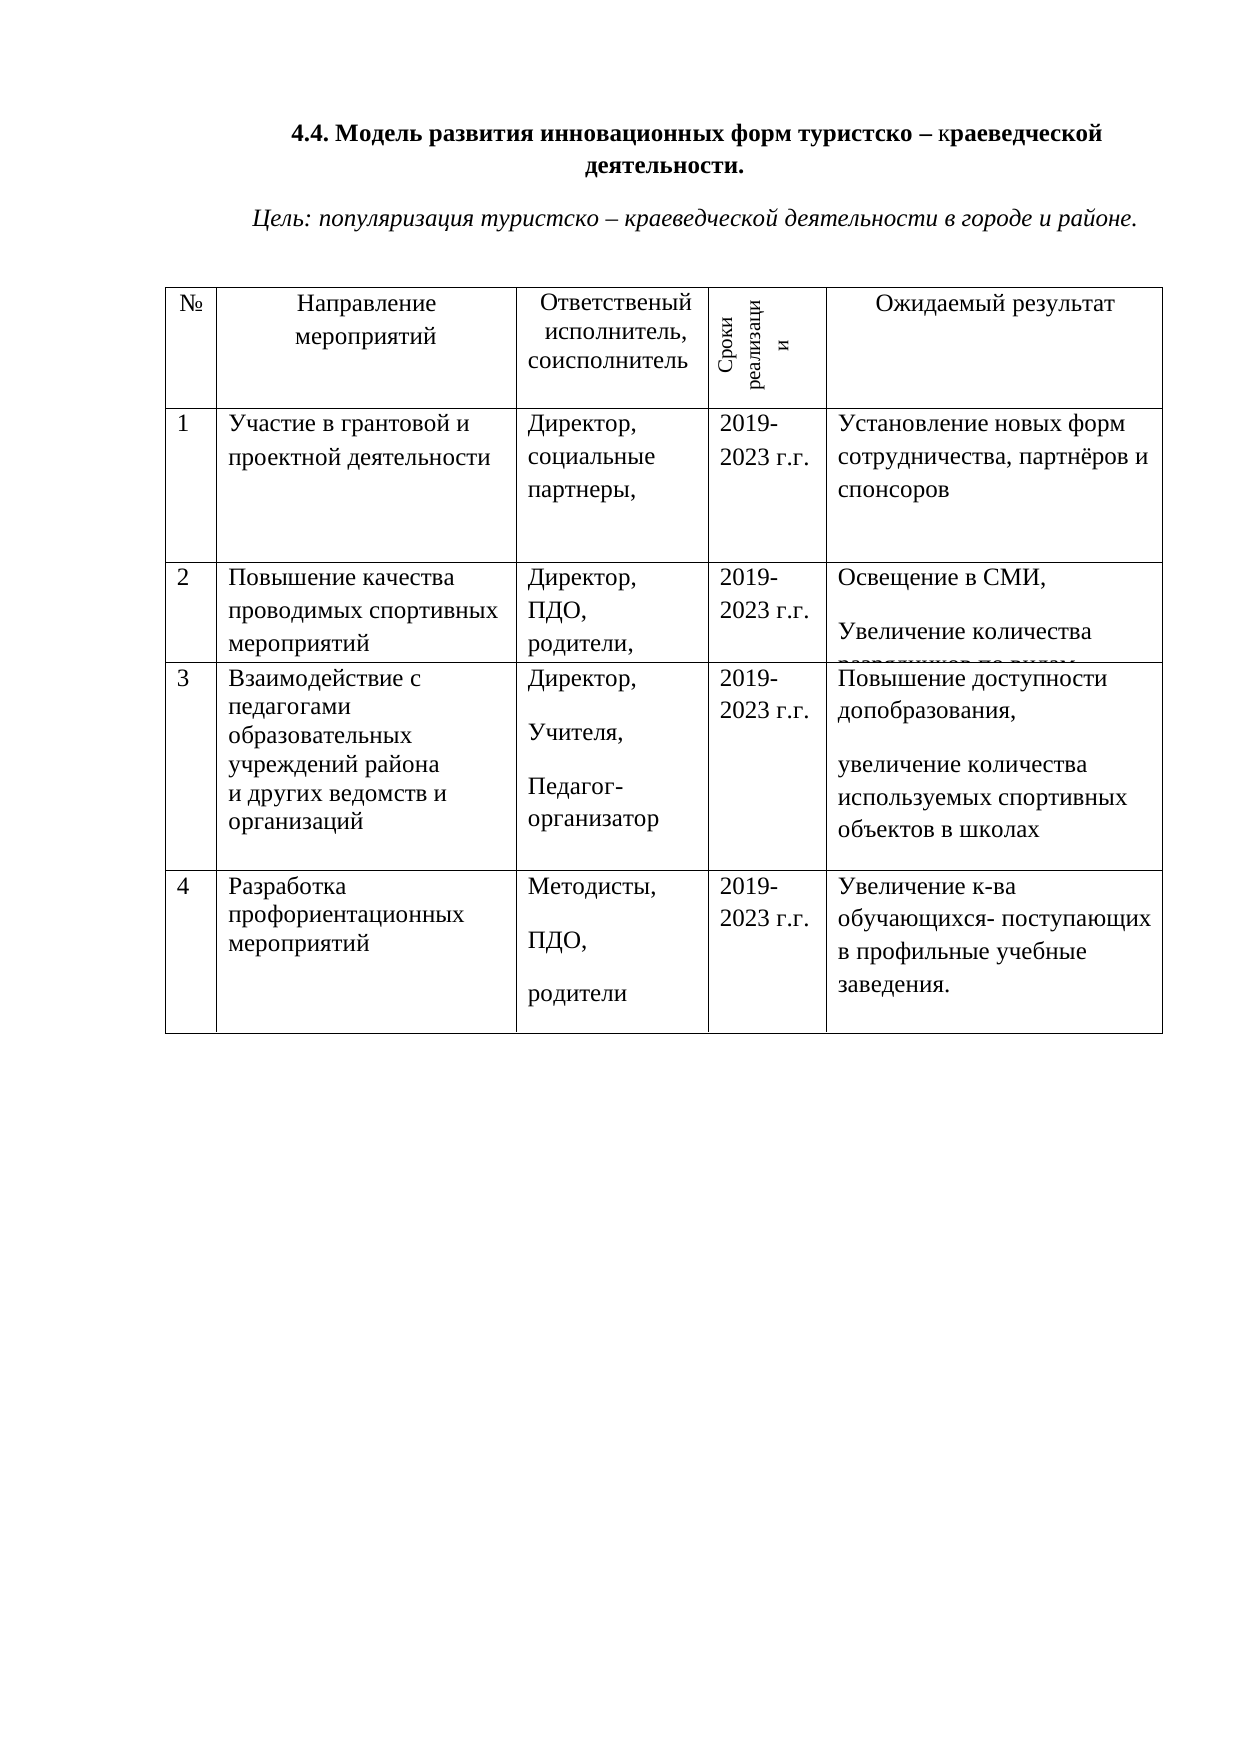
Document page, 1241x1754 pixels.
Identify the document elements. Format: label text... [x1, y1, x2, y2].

table_cell Повышение доступности допобразования, увеличение количества используемых спортивных объектов в школах [827, 663, 1162, 870]
table_cell 1 [166, 409, 216, 561]
table_header № [166, 288, 216, 407]
table_cell 2 [166, 563, 216, 662]
text 4.4. Модель развития инновационных форм туристско – краеведческой деятельности. [291, 118, 1103, 179]
table_header Направление мероприятий [217, 288, 516, 407]
table_cell Повышение качества проводимых спортивных мероприятий [217, 563, 516, 662]
table_cell 2019-2023 г.г. [709, 563, 826, 662]
table_cell 2019-2023 г.г. [709, 871, 826, 1032]
table_cell 2019-2023 г.г. [709, 409, 826, 561]
table_cell Увеличение к-ва обучающихся- поступающих в профильные учебные заведения. [827, 871, 1162, 1032]
table_header Ответственый исполнитель, соисполнитель [517, 288, 708, 407]
table_cell Освещение в СМИ, Увеличение количества разрядников по видам туризма и спортивному ориентированию. [827, 563, 1162, 662]
table_cell 3 [166, 663, 216, 870]
table_cell Директор, Учителя, Педагог-организатор [517, 663, 708, 870]
table_header Ожидаемый результат [827, 288, 1162, 407]
table_cell 4 [166, 871, 216, 1032]
table_cell Взаимодействие с педагогами образовательных учреждений района и других ведомств и организаций [217, 663, 516, 870]
table_cell Директор, социальные партнеры, [517, 409, 708, 561]
table_header Сроки реализаци и [709, 288, 826, 407]
text Цель: популяризация туристско – краеведческой деятельности в городе и районе. [252, 203, 1165, 232]
table_cell Методисты, ПДО, родители [517, 871, 708, 1032]
table_cell Директор, ПДО, родители, спонсоры [517, 563, 708, 662]
table_cell Установление новых форм сотрудничества, партнёров и спонсоров [827, 409, 1162, 561]
table_cell Разработка профориентационных мероприятий [217, 871, 516, 1032]
table_cell 2019-2023 г.г. [709, 663, 826, 870]
table_cell Участие в грантовой и проектной деятельности [217, 409, 516, 561]
